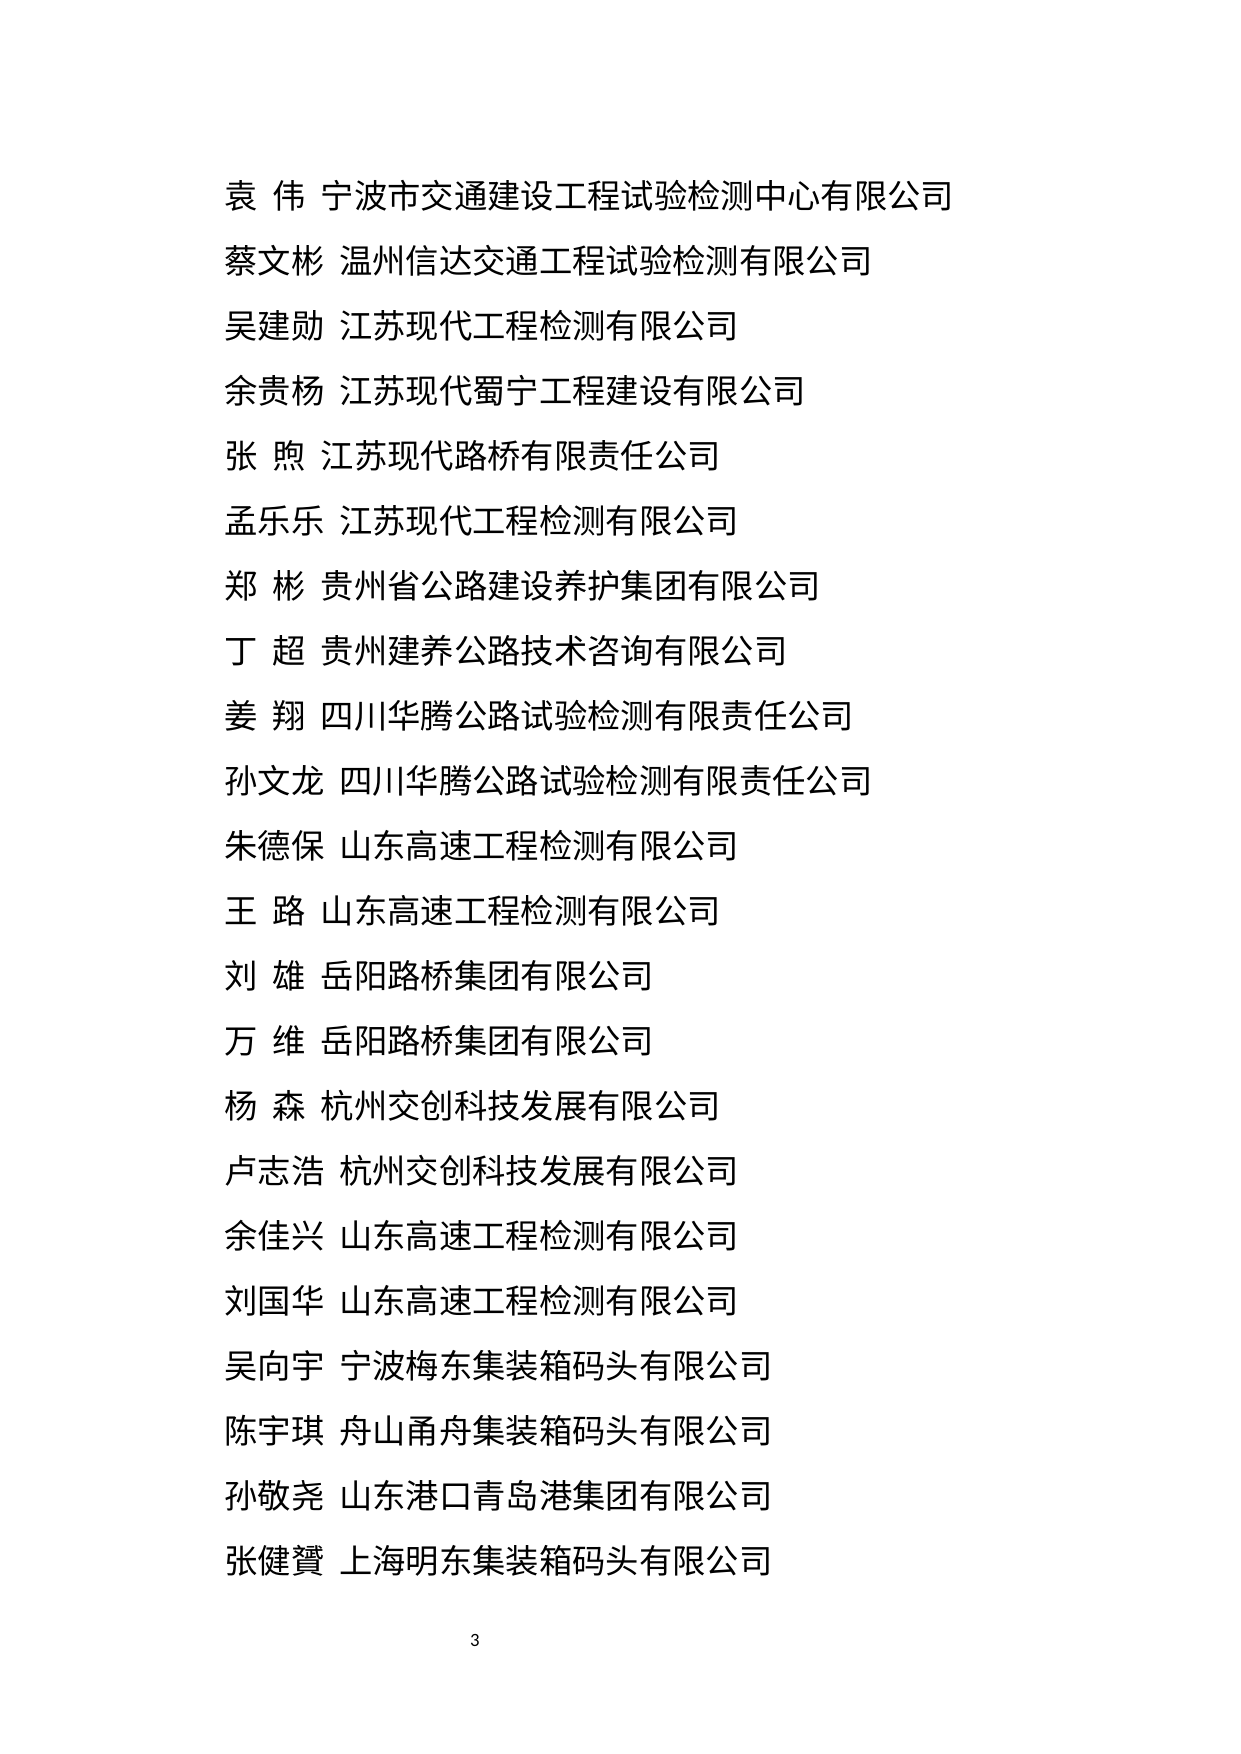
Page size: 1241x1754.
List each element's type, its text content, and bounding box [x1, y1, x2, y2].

text 丁 超 贵州建养公路技术咨询有限公司 [124, 617, 1116, 682]
text 朱德保 山东高速工程检测有限公司 [124, 812, 1116, 877]
text 孙敬尧 山东港口青岛港集团有限公司 [124, 1462, 1116, 1527]
text 吴向宇 宁波梅东集装箱码头有限公司 [124, 1332, 1116, 1397]
text 刘国华 山东高速工程检测有限公司 [124, 1267, 1116, 1332]
text 万 维 岳阳路桥集团有限公司 [124, 1007, 1116, 1072]
text 孟乐乐 江苏现代工程检测有限公司 [124, 487, 1116, 552]
text 吴建勋 江苏现代工程检测有限公司 [124, 292, 1116, 357]
text 袁 伟 宁波市交通建设工程试验检测中心有限公司 [124, 162, 1116, 227]
text 余贵杨 江苏现代蜀宁工程建设有限公司 [124, 357, 1116, 422]
text 陈宇琪 舟山甬舟集装箱码头有限公司 [124, 1397, 1116, 1462]
text 郑 彬 贵州省公路建设养护集团有限公司 [124, 552, 1116, 617]
text 张 煦 江苏现代路桥有限责任公司 [124, 422, 1116, 487]
text 刘 雄 岳阳路桥集团有限公司 [124, 942, 1116, 1007]
text 蔡文彬 温州信达交通工程试验检测有限公司 [124, 227, 1116, 292]
text 王 路 山东高速工程检测有限公司 [124, 877, 1116, 942]
text 卢志浩 杭州交创科技发展有限公司 [124, 1137, 1116, 1202]
text 孙文龙 四川华腾公路试验检测有限责任公司 [124, 747, 1116, 812]
text 姜 翔 四川华腾公路试验检测有限责任公司 [124, 682, 1116, 747]
text 杨 森 杭州交创科技发展有限公司 [124, 1072, 1116, 1137]
text 余佳兴 山东高速工程检测有限公司 [124, 1202, 1116, 1267]
text 张健贇 上海明东集装箱码头有限公司 [124, 1527, 1116, 1592]
